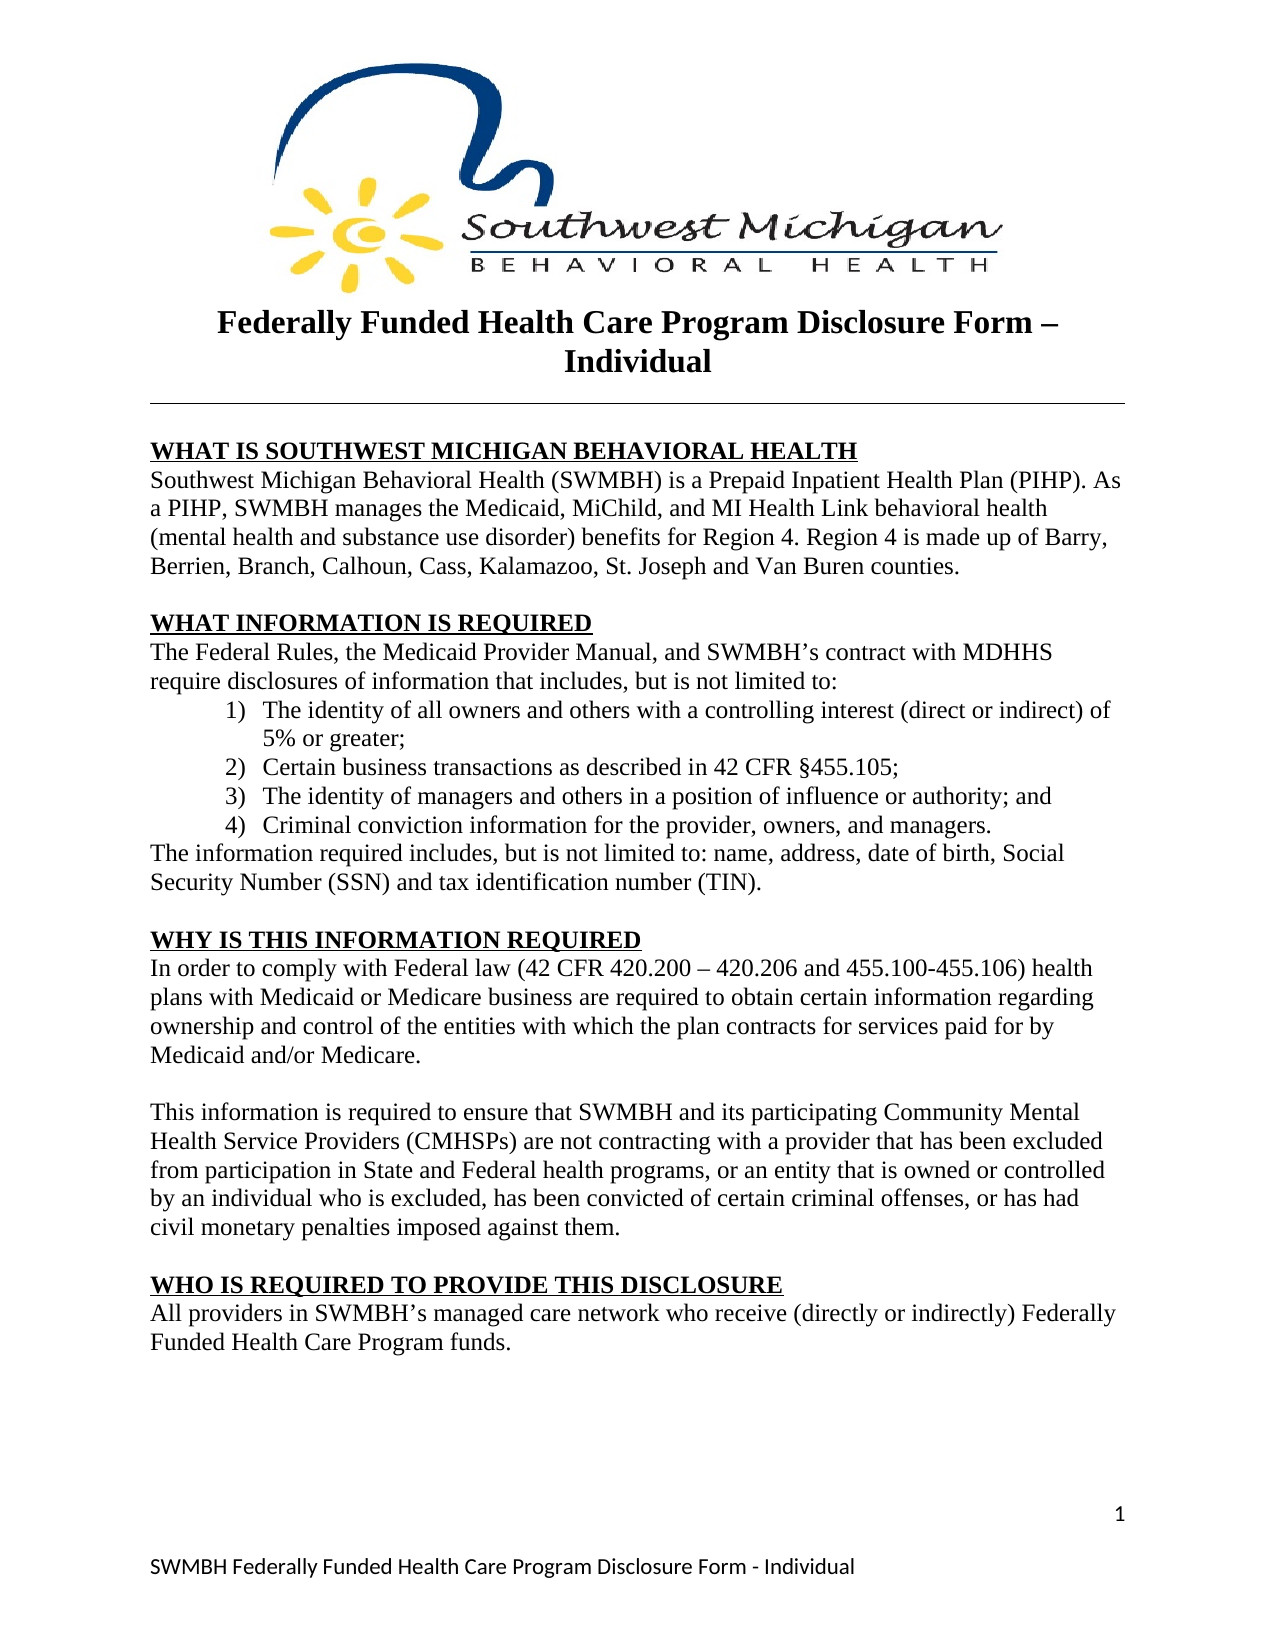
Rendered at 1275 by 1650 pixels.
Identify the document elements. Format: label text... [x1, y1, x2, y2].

text In order to comply with Federal law (42 CFR 420.200 – 420.206 and 455.100-455.106) health plans with Medicaid or Medicare business are required to obtain certain information regarding ownership and control of the entities with which the plan contracts for services paid for by Medicaid and/or Medicare. [150, 953, 1125, 1068]
list Certain business transactions as described in 42 CFR §455.105; [225, 752, 1125, 781]
text WHAT INFORMATION IS REQUIRED [150, 608, 1125, 637]
text WHAT IS SOUTHWEST MICHIGAN BEHAVIORAL HEALTH [150, 436, 1125, 465]
text All providers in SWMBH’s managed care network who receive (directly or indirectly) Federally Funded Health Care Program funds. [150, 1298, 1125, 1356]
list Criminal conviction information for the provider, owners, and managers. [225, 810, 1125, 838]
list The identity of all owners and others with a controlling interest (direct or indirect) of 5% or greater; [225, 695, 1125, 752]
text This information is required to ensure that SWMBH and its participating Community Mental Health Service Providers (CMHSPs) are not contracting with a provider that has been excluded from participation in State and Federal health programs, or an entity that is owned or controlled by an individual who is excluded, has been convicted of certain criminal offenses, or has had civil monetary penalties imposed against them. [150, 1097, 1125, 1241]
text WHO IS REQUIRED TO PROVIDE THIS DISCLOSURE [150, 1270, 1125, 1298]
text Southwest Michigan Behavioral Health (SWMBH) is a Prepaid Inpatient Health Plan (PIHP). As a PIHP, SWMBH manages the Medicaid, MiChild, and MI Health Link behavioral health (mental health and substance use disorder) benefits for Region 4. Region 4 is made up of Barry, Berrien, Branch, Calhoun, Cass, Kalamazoo, St. Joseph and Van Buren counties. [150, 465, 1125, 580]
list The identity of managers and others in a position of influence or authority; and [225, 781, 1125, 810]
text The Federal Rules, the Medicaid Provider Manual, and SWMBH’s contract with MDHHS require disclosures of information that includes, but is not limited to: [150, 637, 1125, 695]
text The information required includes, but is not limited to: name, address, date of birth, Social Security Number (SSN) and tax identification number (TIN). [150, 838, 1125, 896]
text WHY IS THIS INFORMATION REQUIRED [150, 925, 1125, 953]
text Federally Funded Health Care Program Disclosure Form – Individual [150, 302, 1125, 379]
picture [235, 45, 1040, 303]
